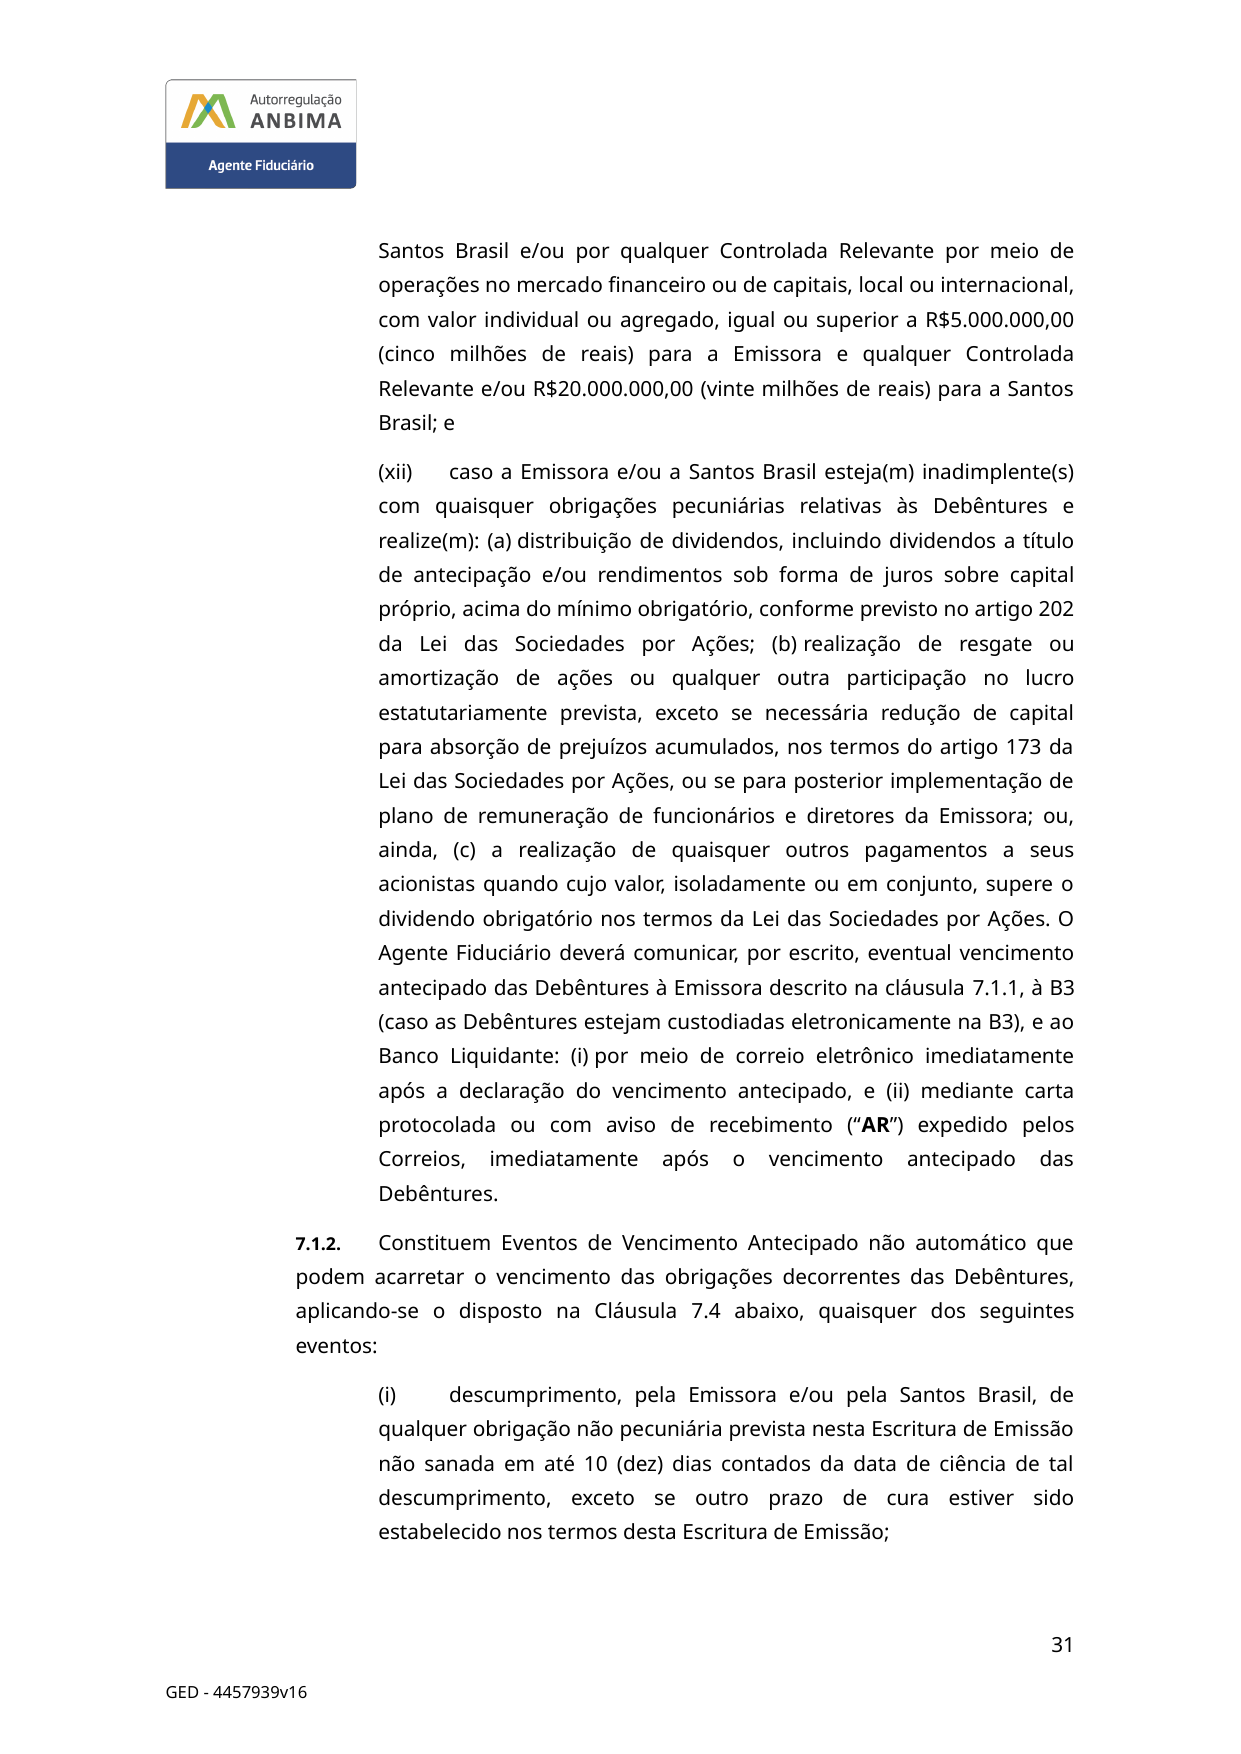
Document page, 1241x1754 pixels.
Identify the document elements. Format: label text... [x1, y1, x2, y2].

text caso a Emissora e/ou a Santos Brasil esteja(m) inadimplente(s) com quaisquer obrigações pecuniárias relativas às Debêntures e realize(m): (a) distribuição de dividendos, incluindo dividendos a título de antecipação e/ou rendimentos sob forma de juros sobre capital próprio, acima do mínimo obrigatório, conforme previsto no artigo 202 da Lei das Sociedades por Ações; (b) realização de resgate ou amortização de ações ou qualquer outra participação no lucro estatutariamente prevista, exceto se necessária redução de capital para absorção de prejuízos acumulados, nos termos do artigo 173 da Lei das Sociedades por Ações, ou se para posterior implementação de plano de remuneração de funcionários e diretores da Emissora; ou, ainda, (c) a realização de quaisquer outros pagamentos a seus acionistas quando cujo valor, isoladamente ou em conjunto, supere o dividendo obrigatório nos termos da Lei das Sociedades por Ações. O Agente Fiduciário deverá comunicar, por escrito, eventual vencimento antecipado das Debêntures à Emissora descrito na cláusula 7.1.1, à B3 (caso as Debêntures estejam custodiadas eletronicamente na B3), e ao Banco Liquidante: (i) por meio de correio eletrônico imediatamente após a declaração do vencimento antecipado, e (ii) mediante carta protocolada ou com aviso de recebimento (“AR”) expedido pelos Correios, imediatamente após o vencimento antecipado das Debêntures. [378, 457, 1075, 1207]
picture [165, 79, 357, 189]
list descumprimento, pela Emissora e/ou pela Santos Brasil, de qualquer obrigação não pecuniária prevista nesta Escritura de Emissão não sanada em até 10 (dez) dias contados da data de ciência de tal descumprimento, exceto se outro prazo de cura estiver sido estabelecido nos termos desta Escritura de Emissão; [378, 1380, 1075, 1546]
text Constituem Eventos de Vencimento Antecipado não automático que podem acarretar o vencimento das obrigações decorrentes das Debêntures, aplicando-se o disposto na Cláusula 7.4 abaixo, quaisquer dos seguintes eventos: [295, 1228, 1075, 1359]
